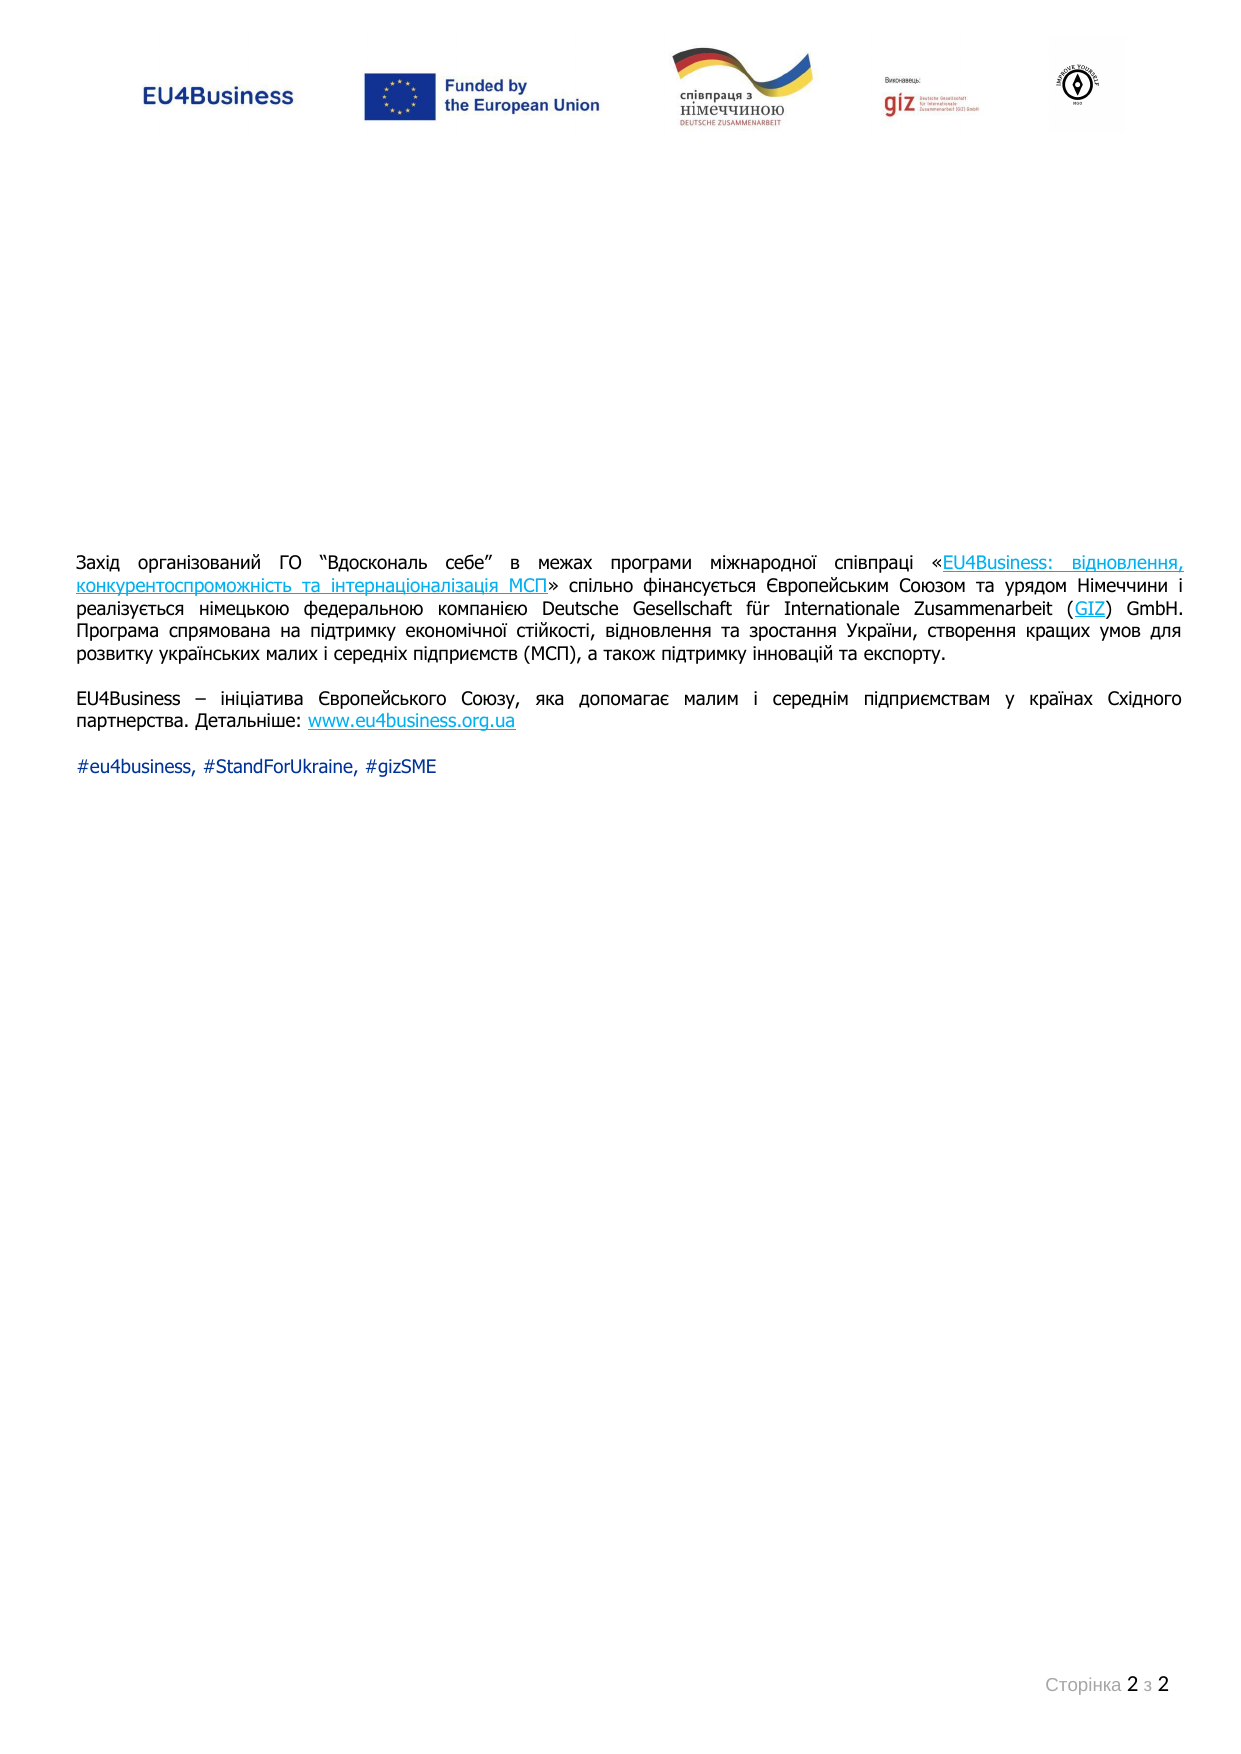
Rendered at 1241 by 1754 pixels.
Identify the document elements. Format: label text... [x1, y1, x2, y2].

text EU4Business – ініціатива Європейського Союзу, яка допомагає малим і середнім підприємствам у країнах Східного партнерства. Детальніше: www.eu4business.org.ua [76, 687, 1184, 732]
picture [71, 29, 1126, 141]
text Захід організований ГО “Вдоскональ себе” в межах програми міжнародної співпраці «EU4Business: відновлення, конкурентоспроможність та інтернаціоналізація МСП» спільно фінансується Європейським Союзом та урядом Німеччини і реалізується німецькою федеральною компанією Deutsche Gesellschaft für Internationale Zusammenarbeit (GIZ) GmbH. Програма спрямована на підтримку економічної стійкості, відновлення та зростання України, створення кращих умов для розвитку українських малих і середніх підприємств (МСП), а також підтримку інновацій та експорту. [76, 551, 1184, 664]
text #eu4business, #StandForUkraine, #gizSME [76, 754, 1240, 777]
